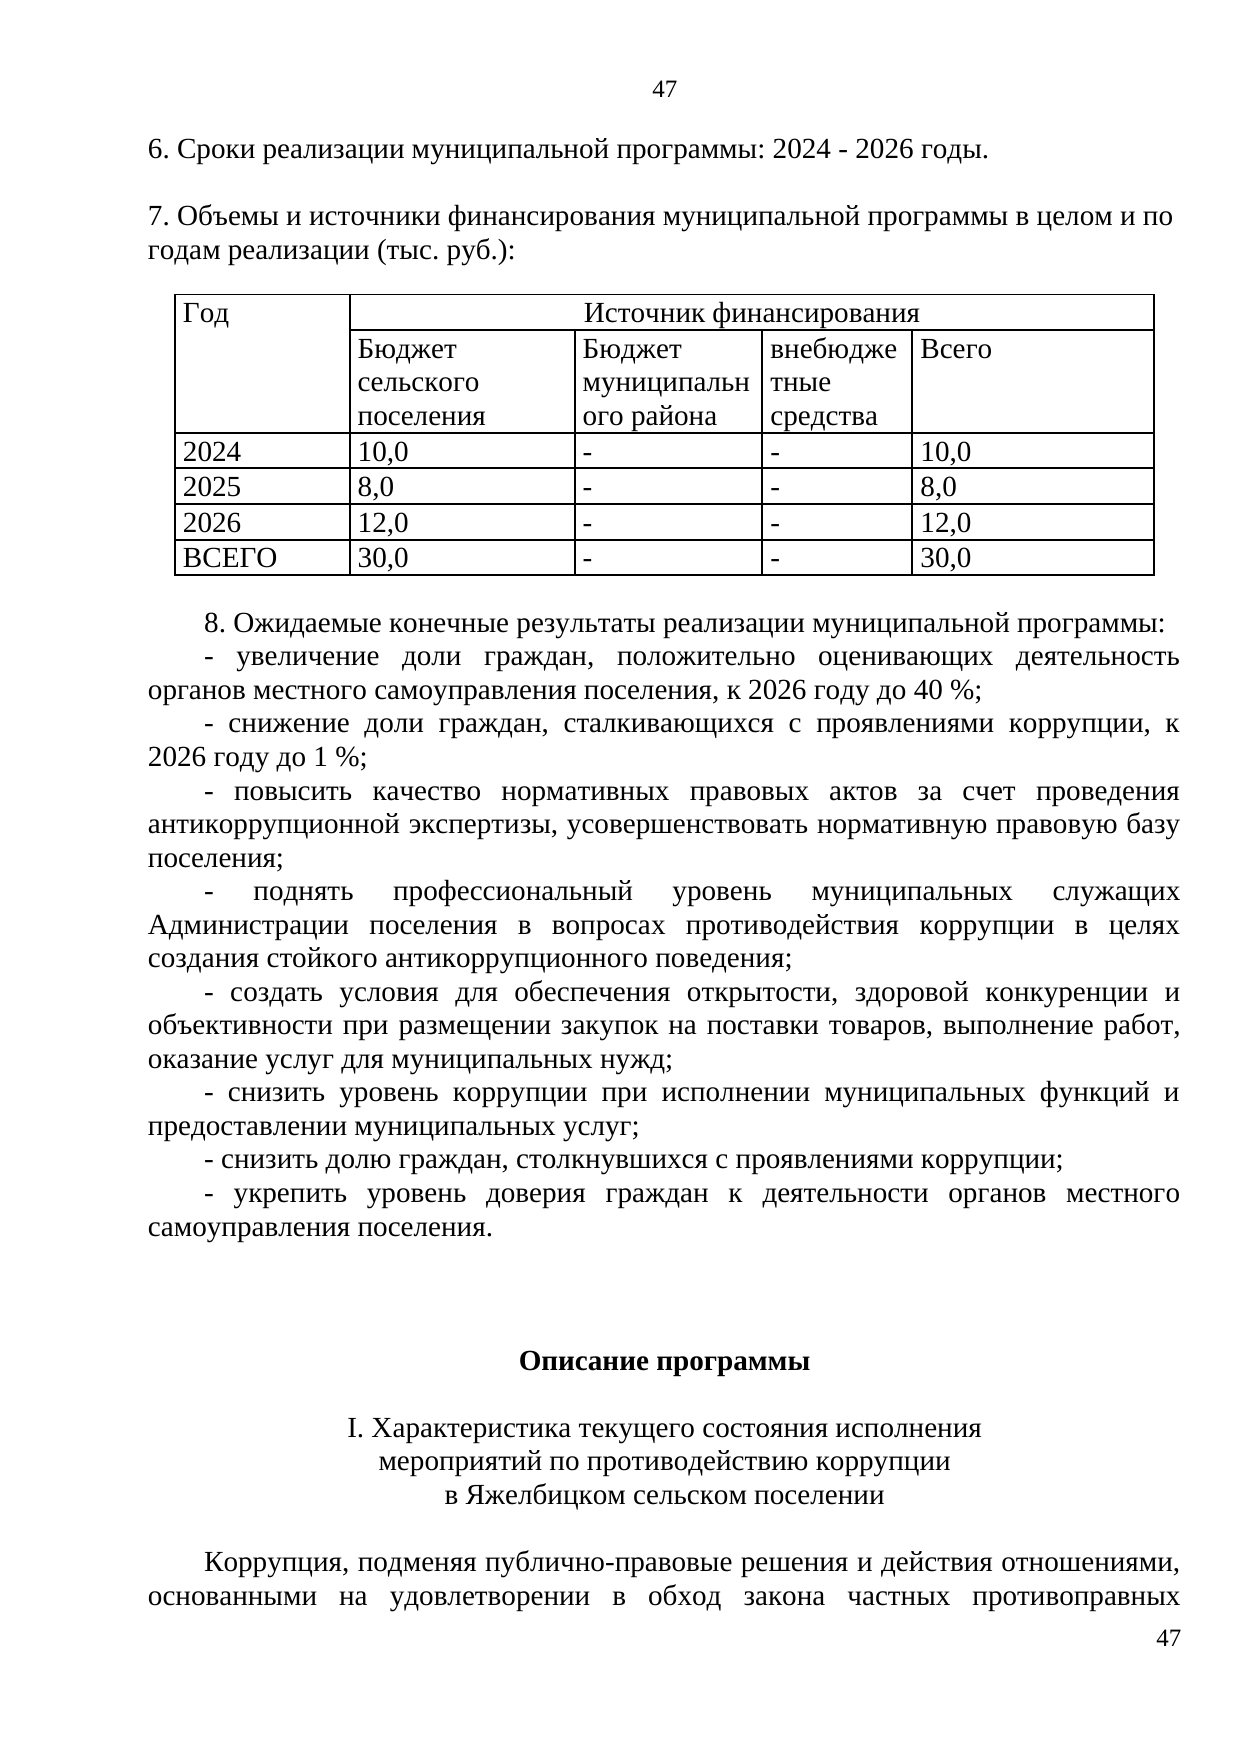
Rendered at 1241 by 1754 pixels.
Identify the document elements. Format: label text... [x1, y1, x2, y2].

text - снизить долю граждан, столкнувшихся с проявлениями коррупции; [148, 1142, 1181, 1175]
table_cell - [763, 434, 911, 467]
table_cell 2024 [176, 434, 349, 467]
table_cell 2026 [176, 505, 349, 538]
table_cell - [576, 434, 761, 467]
text - снизить уровень коррупции при исполнении муниципальных функций и предоставлении муниципальных услуг; [148, 1074, 1181, 1142]
table_cell 12,0 [351, 505, 574, 538]
text мероприятий по противодействию коррупции [148, 1443, 1181, 1477]
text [148, 1544, 1181, 1611]
text I. Характеристика текущего состояния исполнения [148, 1410, 1181, 1443]
table_cell - [763, 505, 911, 538]
table_cell - [763, 541, 911, 574]
table_header Источник финансирования [351, 295, 1153, 329]
table_cell внебюджетные средства [763, 331, 911, 432]
table_cell ВСЕГО [176, 541, 349, 574]
text - снижение доли граждан, сталкивающихся с проявлениями коррупции, к 2026 году до 1 %; [148, 706, 1181, 773]
table_cell 8,0 [351, 469, 574, 503]
text 7. Объемы и источники финансирования муниципальной программы в целом и по годам реализации (тыс. руб.): [148, 198, 1181, 266]
table_cell Всего [913, 331, 1153, 432]
text 8. Ожидаемые конечные результаты реализации муниципальной программы: [148, 605, 1181, 638]
table_cell - [763, 469, 911, 503]
table_cell 2025 [176, 469, 349, 503]
text - увеличение доли граждан, положительно оценивающих деятельность органов местного самоуправления поселения, к 2026 году до 40 %; [148, 638, 1181, 706]
text - создать условия для обеспечения открытости, здоровой конкуренции и объективности при размещении закупок на поставки товаров, выполнение работ, оказание услуг для муниципальных нужд; [148, 974, 1181, 1074]
text - поднять профессиональный уровень муниципальных служащих Администрации поселения в вопросах противодействия коррупции в целях создания стойкого антикоррупционного поведения; [148, 873, 1181, 974]
table_cell - [576, 541, 761, 574]
table_cell 12,0 [913, 505, 1153, 538]
table_cell Бюджет муниципального района [576, 331, 761, 432]
text в Яжелбицком сельском поселении [148, 1477, 1181, 1511]
table_cell 8,0 [913, 469, 1153, 503]
text - укрепить уровень доверия граждан к деятельности органов местного самоуправления поселения. [148, 1175, 1181, 1242]
text - повысить качество нормативных правовых актов за счет проведения антикоррупционной экспертизы, усовершенствовать нормативную правовую базу поселения; [148, 773, 1181, 873]
table_cell Бюджет сельского поселения [351, 331, 574, 432]
table_cell - [576, 469, 761, 503]
table_header Год [176, 295, 349, 432]
table_cell - [576, 505, 761, 538]
text 6. Сроки реализации муниципальной программы: 2024 - 2026 годы. [148, 131, 1181, 165]
table_cell 30,0 [913, 541, 1153, 574]
table_cell 10,0 [351, 434, 574, 467]
table_cell 30,0 [351, 541, 574, 574]
table_cell 10,0 [913, 434, 1153, 467]
text Описание программы [148, 1343, 1181, 1376]
